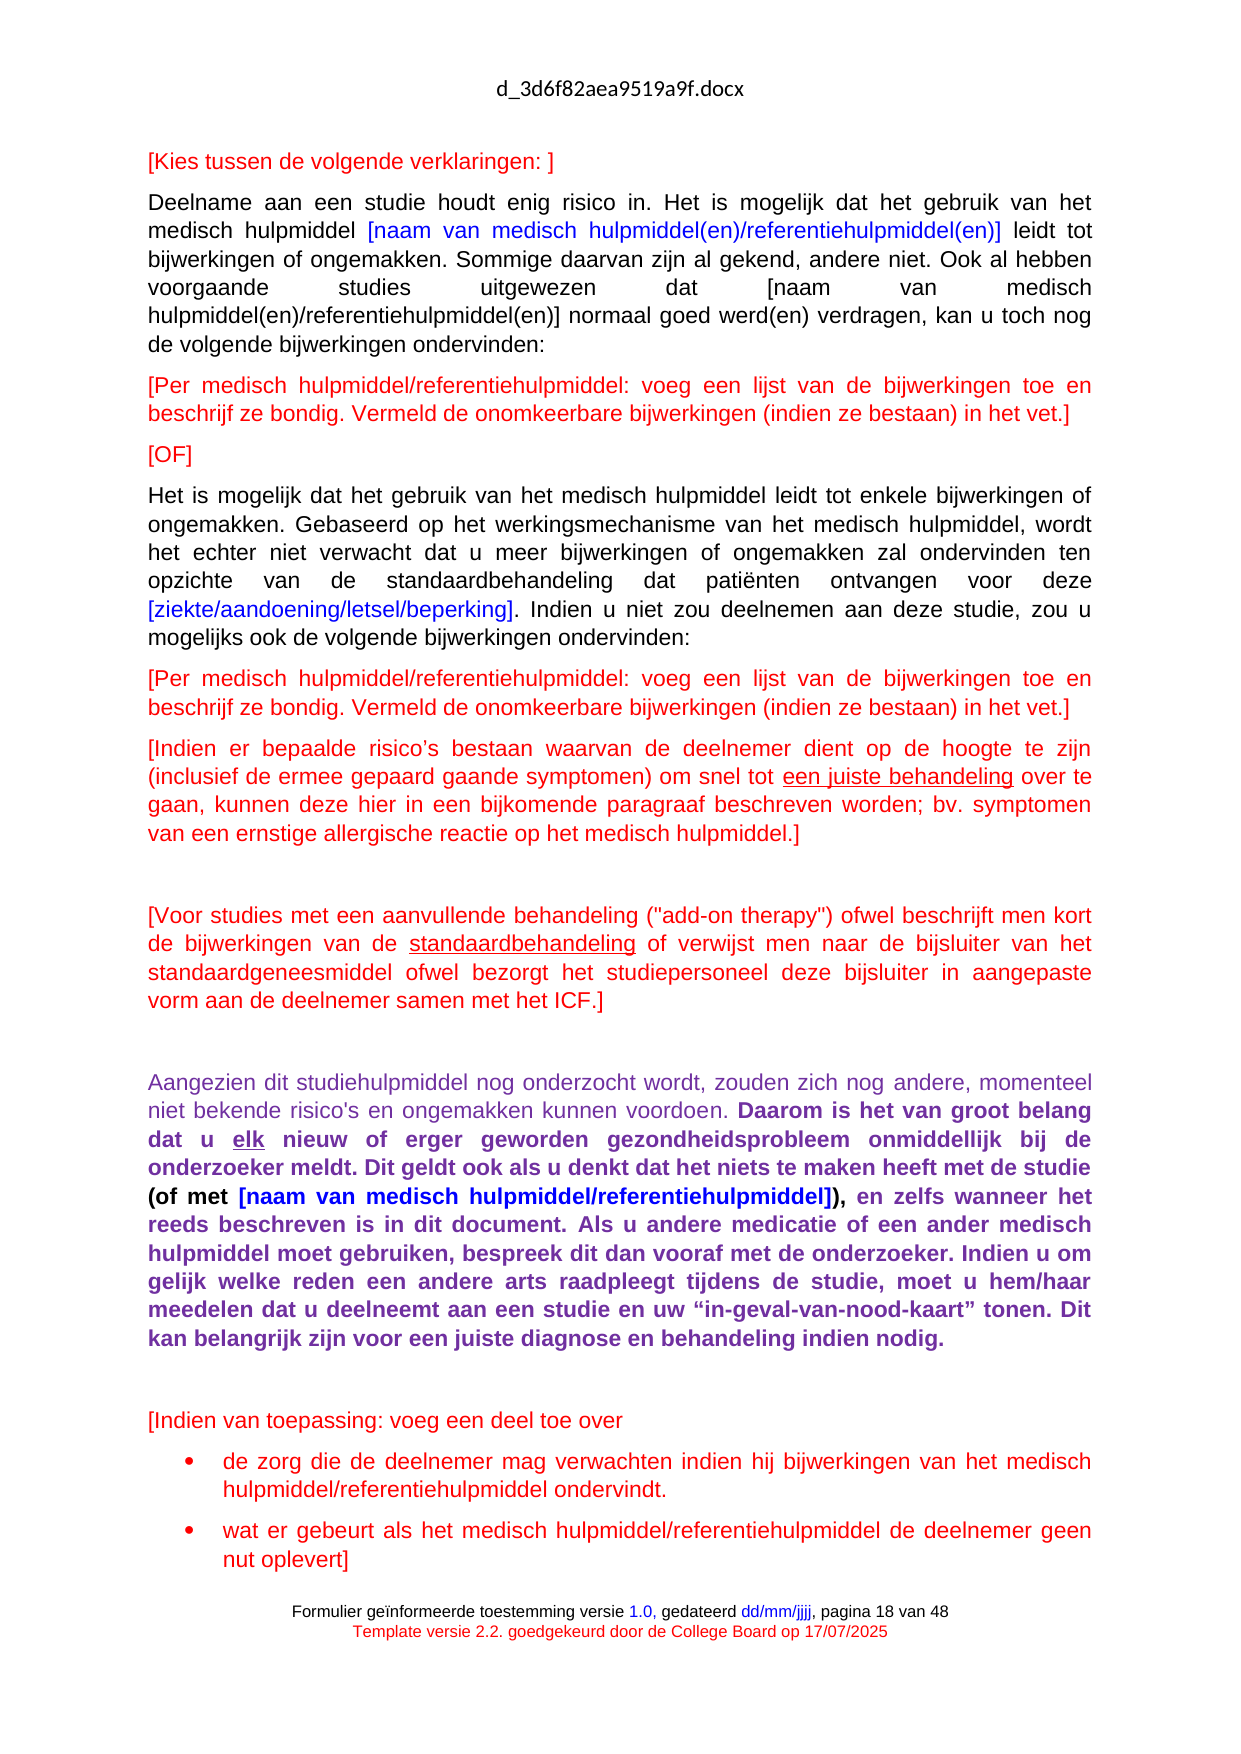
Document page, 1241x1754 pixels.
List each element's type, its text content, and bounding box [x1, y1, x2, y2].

text Deelname aan een studie houdt enig risico in. Het is mogelijk dat het gebruik van het medisch hulpmiddel [naam van medisch hulpmiddel(en)/referentiehulpmiddel(en)] leidt tot bijwerkingen of ongemakken. Sommige daarvan zijn al gekend, andere niet. Ook al hebben voorgaande studies uitgewezen dat [naam van medisch hulpmiddel(en)/referentiehulpmiddel(en)] normaal goed werd(en) verdragen, kan u toch nog de volgende bijwerkingen ondervinden: [148, 189, 1092, 357]
text Aangezien dit studiehulpmiddel nog onderzocht wordt, zouden zich nog andere, momenteel niet bekende risico's en ongemakken kunnen voordoen. Daarom is het van groot belang dat u elk nieuw of erger geworden gezondheidsprobleem onmiddellijk bij de onderzoeker meldt. Dit geldt ook als u denkt dat het niets te maken heeft met de studie (of met [naam van medisch hulpmiddel/referentiehulpmiddel]), en zelfs wanneer het reeds beschreven is in dit document. Als u andere medicatie of een ander medisch hulpmiddel moet gebruiken, bespreek dit dan vooraf met de onderzoeker. Indien u om gelijk welke reden een andere arts raadpleegt tijdens de studie, moet u hem/haar meedelen dat u deelneemt aan een studie en uw “in-geval-van-nood-kaart” tonen. Dit kan belangrijk zijn voor een juiste diagnose en behandeling indien nodig. [148, 1069, 1092, 1351]
text [OF] [148, 441, 1092, 467]
text [Per medisch hulpmiddel/referentiehulpmiddel: voeg een lijst van de bijwerkingen toe en beschrijf ze bondig. Vermeld de onomkeerbare bijwerkingen (indien ze bestaan) in het vet.] [148, 665, 1092, 720]
list de zorg die de deelnemer mag verwachten indien hij bijwerkingen van het medisch hulpmiddel/referentiehulpmiddel ondervindt. [185, 1448, 1092, 1502]
text [Per medisch hulpmiddel/referentiehulpmiddel: voeg een lijst van de bijwerkingen toe en beschrijf ze bondig. Vermeld de onomkeerbare bijwerkingen (indien ze bestaan) in het vet.] [148, 372, 1092, 427]
text [Kies tussen de volgende verklaringen: ] [148, 148, 1092, 174]
text [Indien er bepaalde risico’s bestaan waarvan de deelnemer dient op de hoogte te zijn (inclusief de ermee gepaard gaande symptomen) om snel tot een juiste behandeling over te gaan, kunnen deze hier in een bijkomende paragraaf beschreven worden; bv. symptomen van een ernstige allergische reactie op het medisch hulpmiddel.] [148, 734, 1092, 846]
list wat er gebeurt als het medisch hulpmiddel/referentiehulpmiddel de deelnemer geen nut oplevert] [185, 1517, 1092, 1572]
text [Indien van toepassing: voeg een deel toe over [148, 1407, 1092, 1433]
text Het is mogelijk dat het gebruik van het medisch hulpmiddel leidt tot enkele bijwerkingen of ongemakken. Gebaseerd op het werkingsmechanisme van het medisch hulpmiddel, wordt het echter niet verwacht dat u meer bijwerkingen of ongemakken zal ondervinden ten opzichte van de standaardbehandeling dat patiënten ontvangen voor deze [ziekte/aandoening/letsel/beperking]. Indien u niet zou deelnemen aan deze studie, zou u mogelijks ook de volgende bijwerkingen ondervinden: [148, 482, 1092, 651]
text [Voor studies met een aanvullende behandeling ("add-on therapy") ofwel beschrijft men kort de bijwerkingen van de standaardbehandeling of verwijst men naar de bijsluiter van het standaardgeneesmiddel ofwel bezorgt het studiepersoneel deze bijsluiter in aangepaste vorm aan de deelnemer samen met het ICF.] [148, 902, 1092, 1013]
